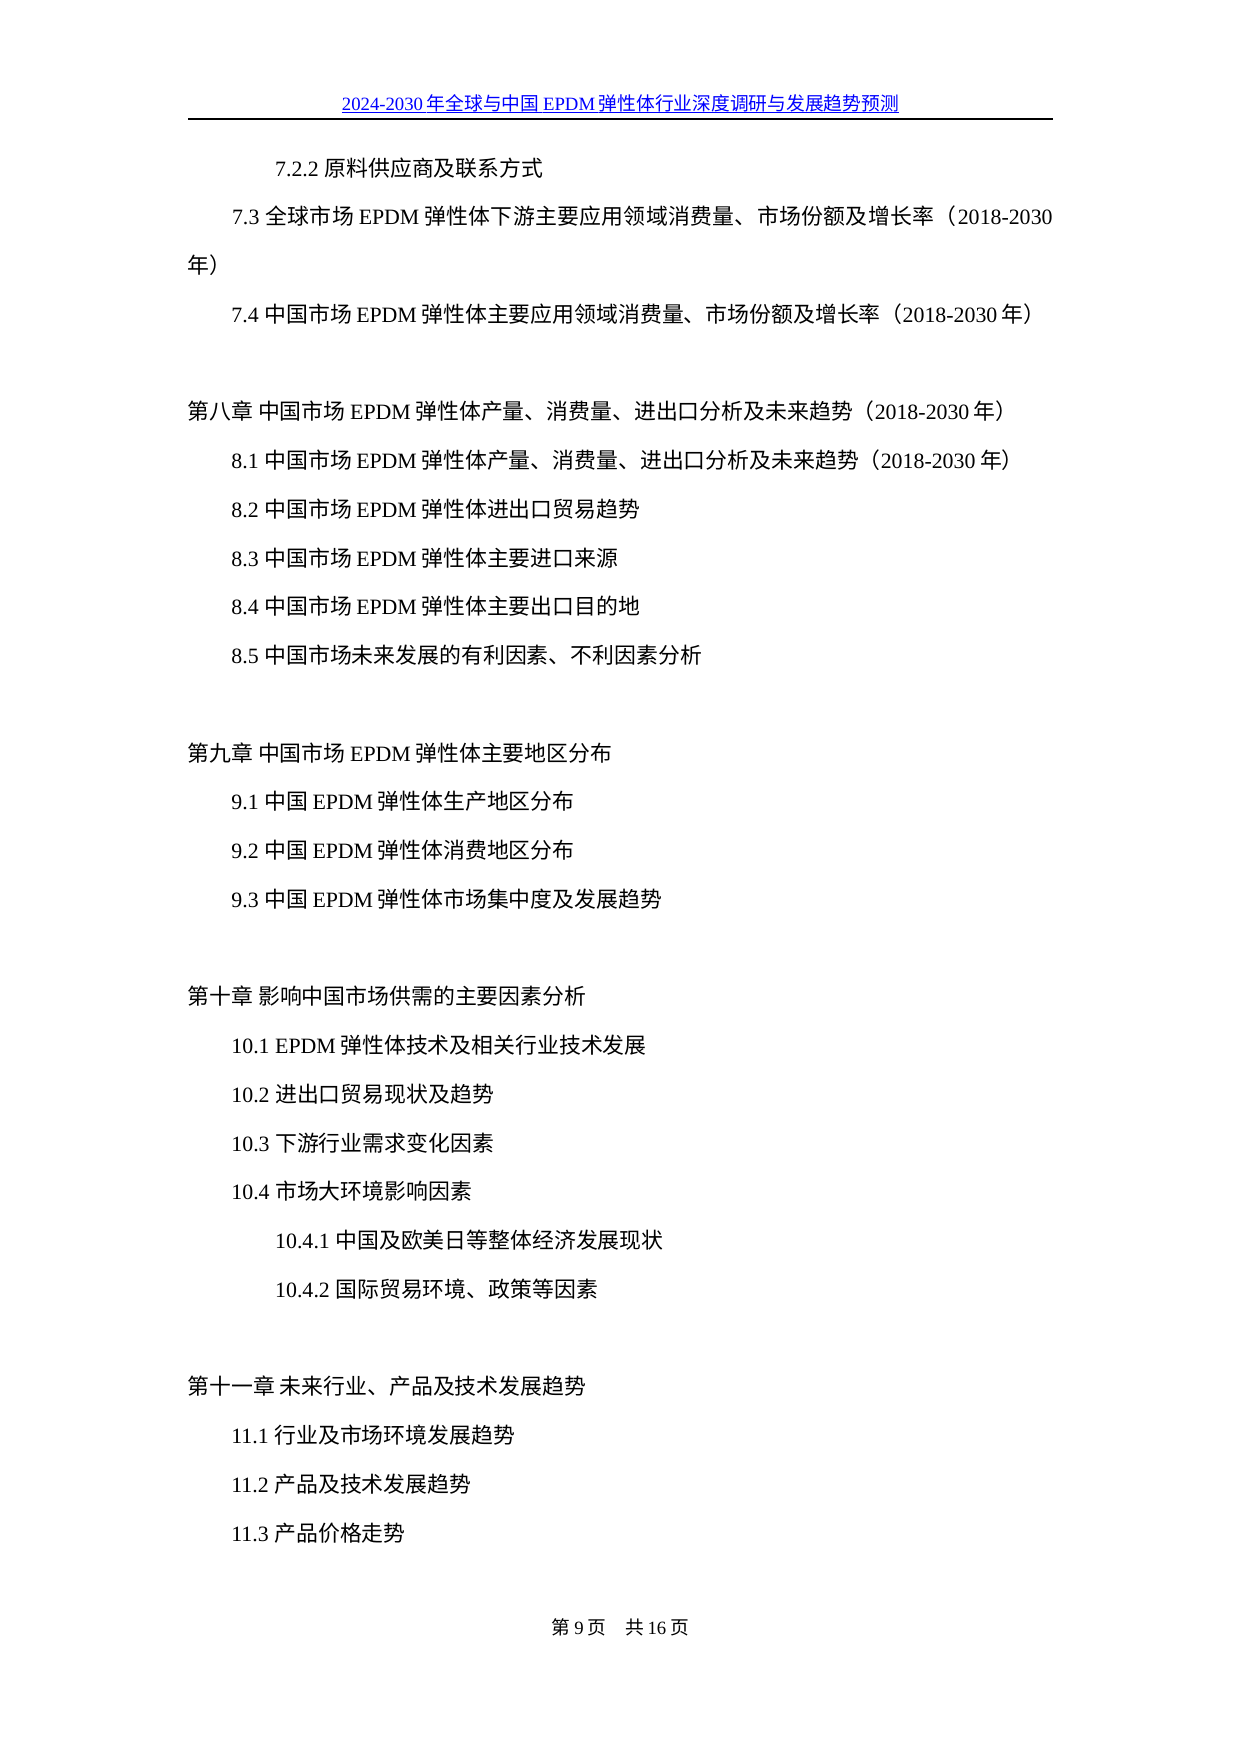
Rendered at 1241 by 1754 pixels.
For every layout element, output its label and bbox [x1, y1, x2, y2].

text [187, 150, 1053, 1548]
